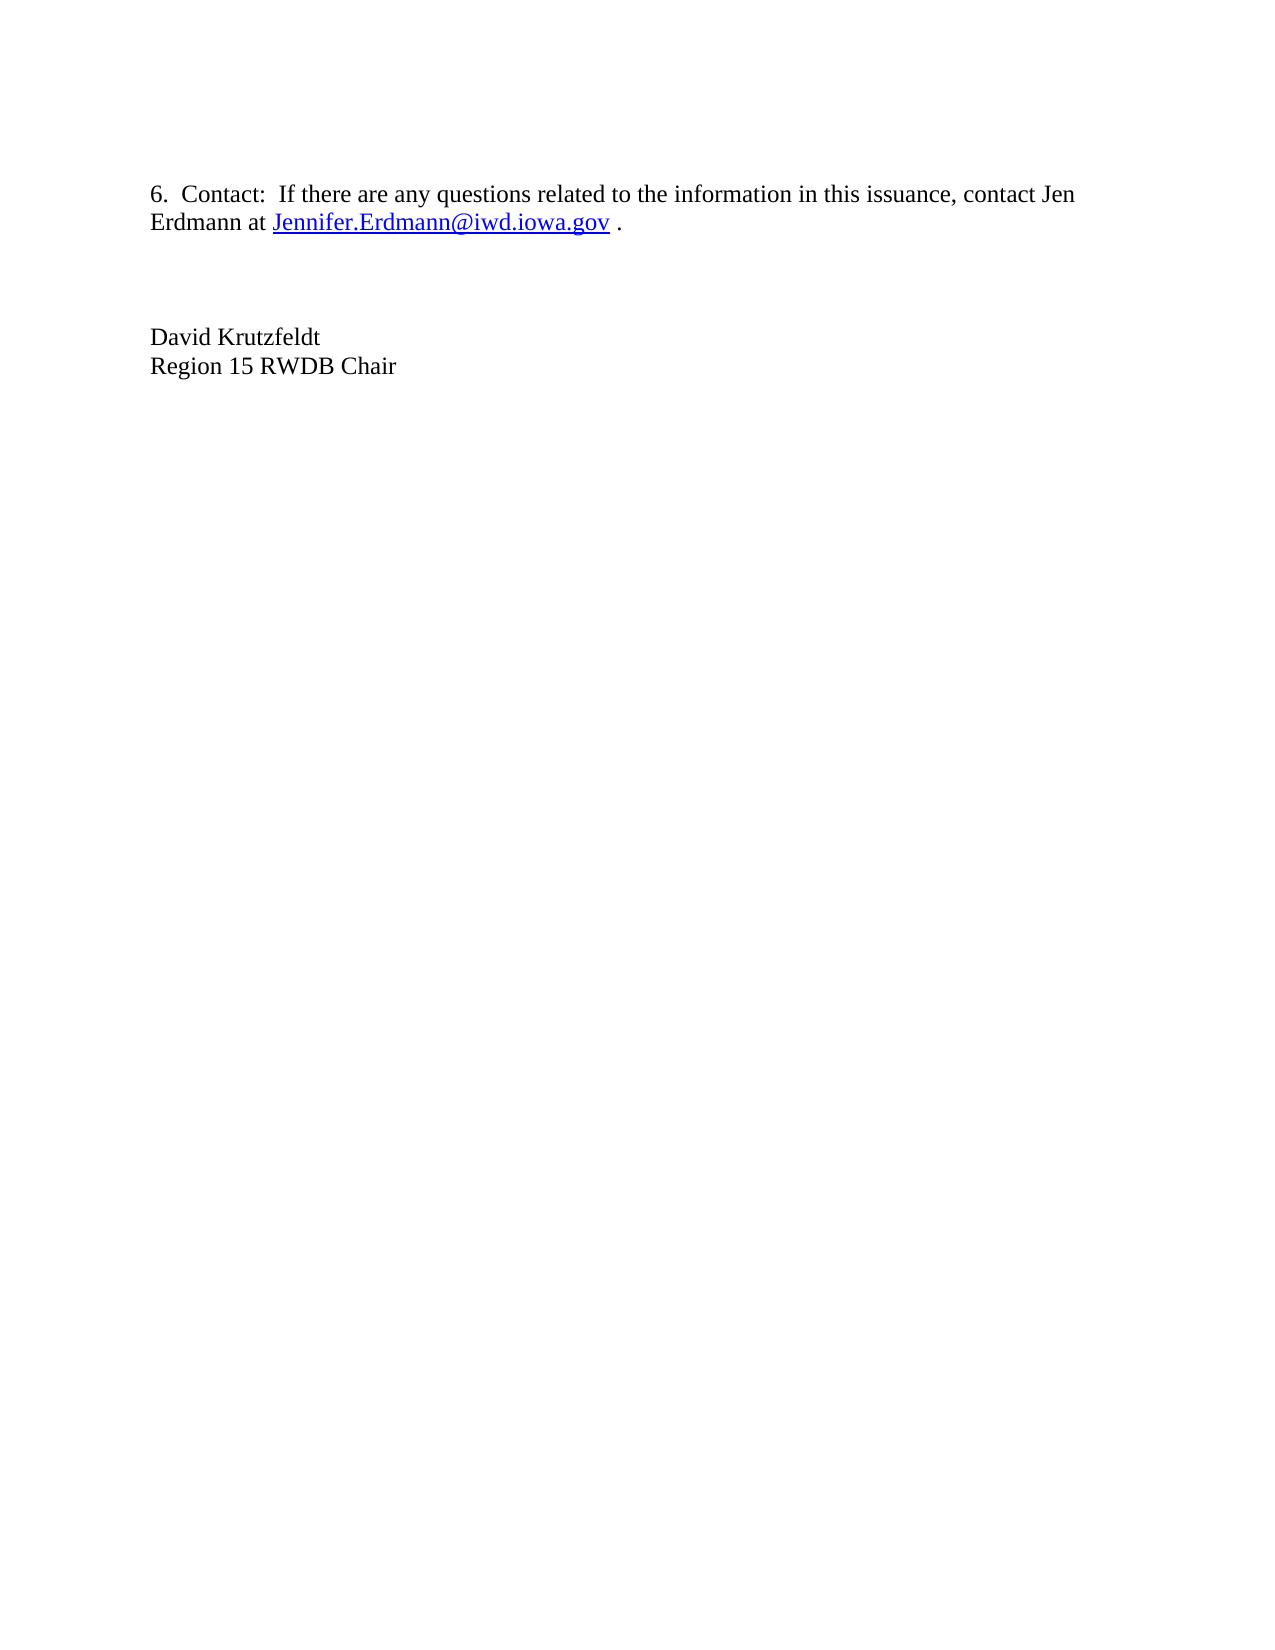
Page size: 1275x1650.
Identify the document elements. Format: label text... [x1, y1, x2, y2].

text 6. Contact: If there are any questions related to the information in this issuance, contact Jen Erdmann at Jennifer.Erdmann@iwd.iowa.gov . [150, 179, 1125, 236]
text Region 15 RWDB Chair [150, 351, 1125, 380]
text David Krutzfeldt [150, 322, 1125, 351]
